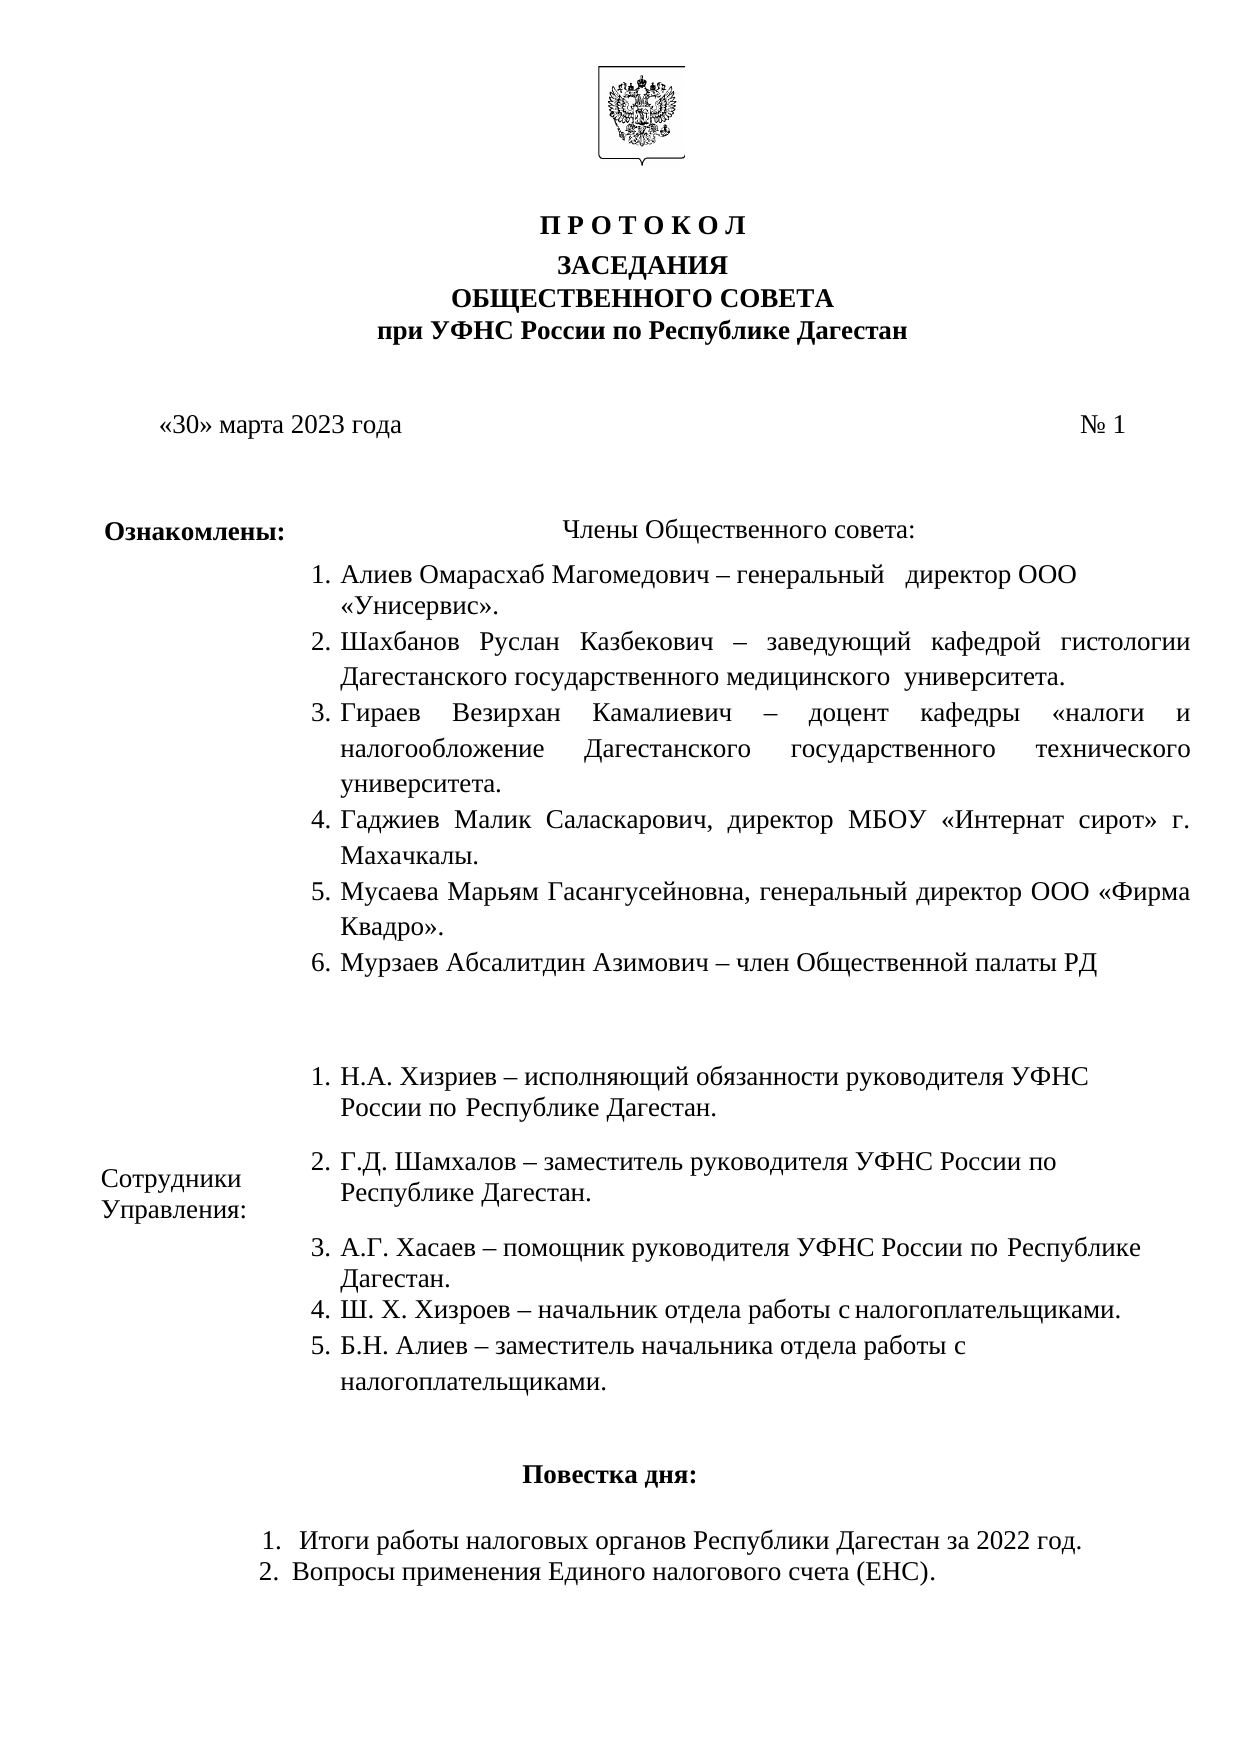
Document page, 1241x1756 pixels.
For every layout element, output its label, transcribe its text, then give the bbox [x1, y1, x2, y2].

subtitle «30» марта 2023 года № 1 [82, 408, 1203, 439]
subtitle ЗАСЕДАНИЯ [449, 249, 836, 280]
text ОБЩЕСТВЕННОГО СОВЕТА [82, 280, 1203, 314]
table_cell Алиев Омарасхаб Магомедович – генеральный директор ООО «Унисервис». Шахбанов Руслан Казбекович – заведующий кафедрой гистологии Дагестанского государственного медицинского университета. Гираев Везирхан Камалиевич – доцент кафедры «налоги и налогообложение Дагестанского государственного технического университета. Гаджиев Малик Саласкарович, директор МБОУ «Интернат сирот» г. Махачкалы. Мусаева Марьям Гасангусейновна, генеральный директор ООО «Фирма Квадро». Мурзаев Абсалитдин Азимович – член Общественной палаты РД Н.А. Хизриев – исполняющий обязанности руководителя УФНС России по Республике Дагестан. Г.Д. Шамхалов – заместитель руководителя УФНС России по Республике Дагестан. А.Г. Хасаев – помощник руководителя УФНС России по Республике Дагестан. Ш. Х. Хизроев – начальник отдела работы с налогоплательщиками. Б.Н. Алиев – заместитель начальника отдела работы с налогоплательщиками. [297, 553, 1191, 1436]
table_header Члены Общественного совета: [297, 515, 1191, 553]
list Вопросы применения Единого налогового счета (ЕНС). [244, 1555, 1203, 1586]
table_cell Сотрудники Управления: [80, 553, 297, 1436]
subtitle Повестка дня: [67, 1458, 836, 1489]
picture [598, 66, 685, 166]
list Итоги работы налоговых органов Республики Дагестан за 2022 год. [142, 1524, 1203, 1555]
subtitle при УФНС России по Республике Дагестан [82, 314, 1203, 345]
table_header Ознакомлены: [80, 515, 297, 553]
subtitle П Р О Т О К О Л [449, 209, 836, 240]
